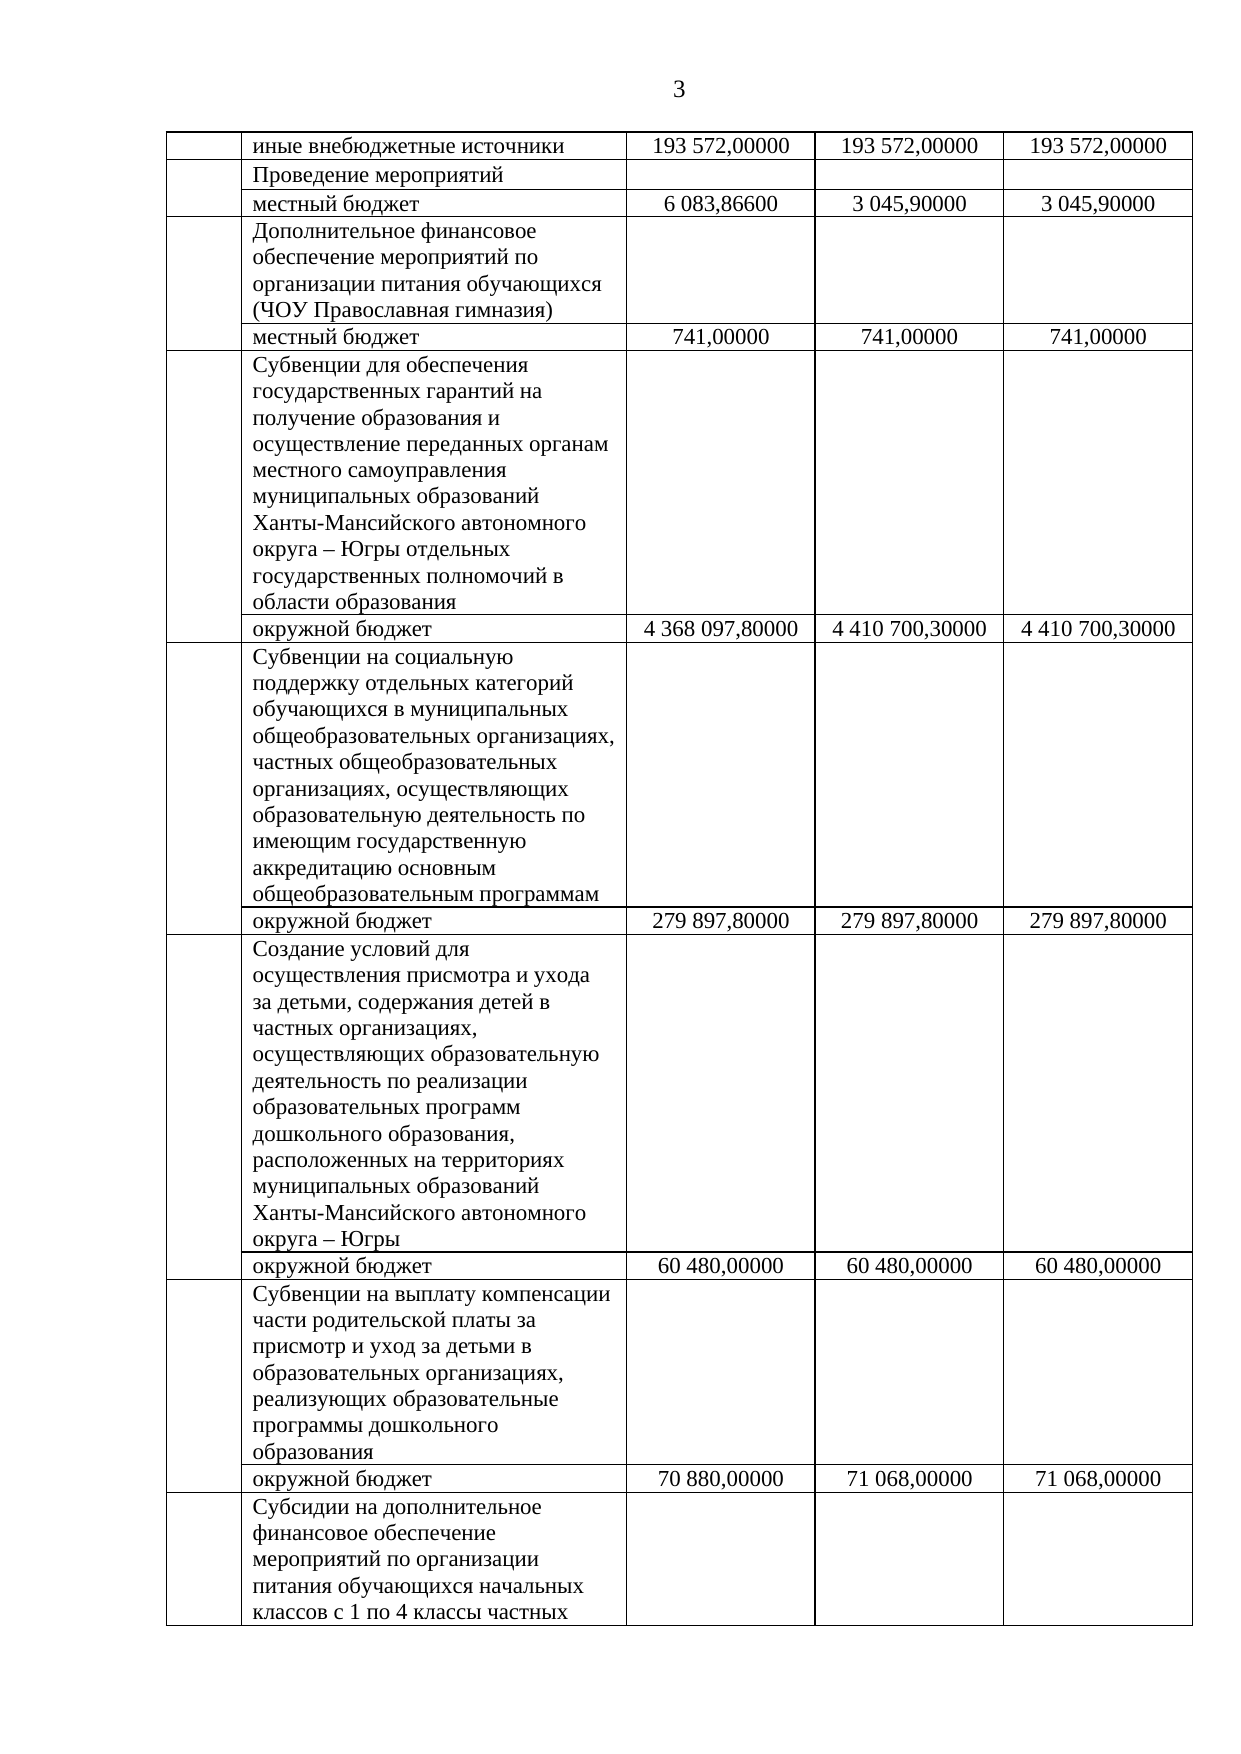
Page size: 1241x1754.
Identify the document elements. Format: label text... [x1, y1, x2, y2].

table_cell 4 410 700,30000 [1004, 615, 1192, 642]
table_cell [627, 935, 814, 1251]
table_cell 3 045,90000 [1004, 190, 1192, 216]
table_cell 279 897,80000 [627, 908, 814, 934]
table_cell окружной бюджет [242, 615, 626, 642]
table_cell [627, 643, 814, 906]
table_cell [627, 1280, 814, 1464]
table_cell 193 572,00000 [627, 133, 814, 159]
table_cell 70 880,00000 [627, 1465, 814, 1492]
table_cell окружной бюджет [242, 1253, 626, 1279]
table_cell Проведение мероприятий [242, 160, 626, 188]
table_cell Субвенции для обеспечения государственных гарантий на получение образования и осуществление переданных органам местного самоуправления муниципальных образований Ханты-Мансийского автономного округа – Югры отдельных государственных полномочий в области образования [242, 351, 626, 614]
table_cell [1004, 935, 1192, 1251]
table_cell [816, 935, 1003, 1251]
table_cell [167, 1493, 241, 1624]
table_cell [1004, 351, 1192, 614]
table_cell [1004, 217, 1192, 322]
table_cell Дополнительное финансовое обеспечение мероприятий по организации питания обучающихся (ЧОУ Православная гимназия) [242, 217, 626, 322]
table_cell [1004, 1280, 1192, 1464]
table_cell 741,00000 [1004, 324, 1192, 350]
table_cell 193 572,00000 [816, 133, 1003, 159]
table_cell [627, 351, 814, 614]
table_cell Субвенции на социальную поддержку отдельных категорий обучающихся в муниципальных общеобразовательных организациях, частных общеобразовательных организациях, осуществляющих образовательную деятельность по имеющим государственную аккредитацию основным общеобразовательным программам [242, 643, 626, 906]
table_cell [816, 1280, 1003, 1464]
table_cell 741,00000 [627, 324, 814, 350]
table_cell [167, 160, 241, 216]
table_cell 741,00000 [816, 324, 1003, 350]
table_cell [1004, 1493, 1192, 1624]
table_cell окружной бюджет [242, 908, 626, 934]
table_cell [167, 935, 241, 1279]
table_cell [816, 1493, 1003, 1624]
table_cell 193 572,00000 [1004, 133, 1192, 159]
table_cell 279 897,80000 [816, 908, 1003, 934]
table_cell [167, 217, 241, 350]
table_cell [816, 351, 1003, 614]
table_cell [627, 217, 814, 322]
table_cell 60 480,00000 [816, 1253, 1003, 1279]
table_cell 4 368 097,80000 [627, 615, 814, 642]
table_cell 71 068,00000 [1004, 1465, 1192, 1492]
table_cell 3 045,90000 [816, 190, 1003, 216]
table_cell иные внебюджетные источники [242, 133, 626, 159]
table_cell местный бюджет [242, 324, 626, 350]
table_cell [167, 351, 241, 642]
table_cell 60 480,00000 [1004, 1253, 1192, 1279]
table_cell [1004, 160, 1192, 188]
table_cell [242, 1493, 626, 1624]
table_cell [816, 643, 1003, 906]
table_cell [167, 643, 241, 934]
table_cell [627, 160, 814, 188]
table_cell [816, 217, 1003, 322]
table_cell Субвенции на выплату компенсации части родительской платы за присмотр и уход за детьми в образовательных организациях, реализующих образовательные программы дошкольного образования [242, 1280, 626, 1464]
table_cell Создание условий для осуществления присмотра и ухода за детьми, содержания детей в частных организациях, осуществляющих образовательную деятельность по реализации образовательных программ дошкольного образования, расположенных на территориях муниципальных образований Ханты-Мансийского автономного округа – Югры [242, 935, 626, 1251]
table_cell [627, 1493, 814, 1624]
table_cell местный бюджет [242, 190, 626, 216]
table_cell 6 083,86600 [627, 190, 814, 216]
table_cell 71 068,00000 [816, 1465, 1003, 1492]
table_cell [167, 1280, 241, 1492]
table_cell окружной бюджет [242, 1465, 626, 1492]
table_cell 279 897,80000 [1004, 908, 1192, 934]
table_cell 4 410 700,30000 [816, 615, 1003, 642]
table_cell [1004, 643, 1192, 906]
table_cell 60 480,00000 [627, 1253, 814, 1279]
table_cell [816, 160, 1003, 188]
